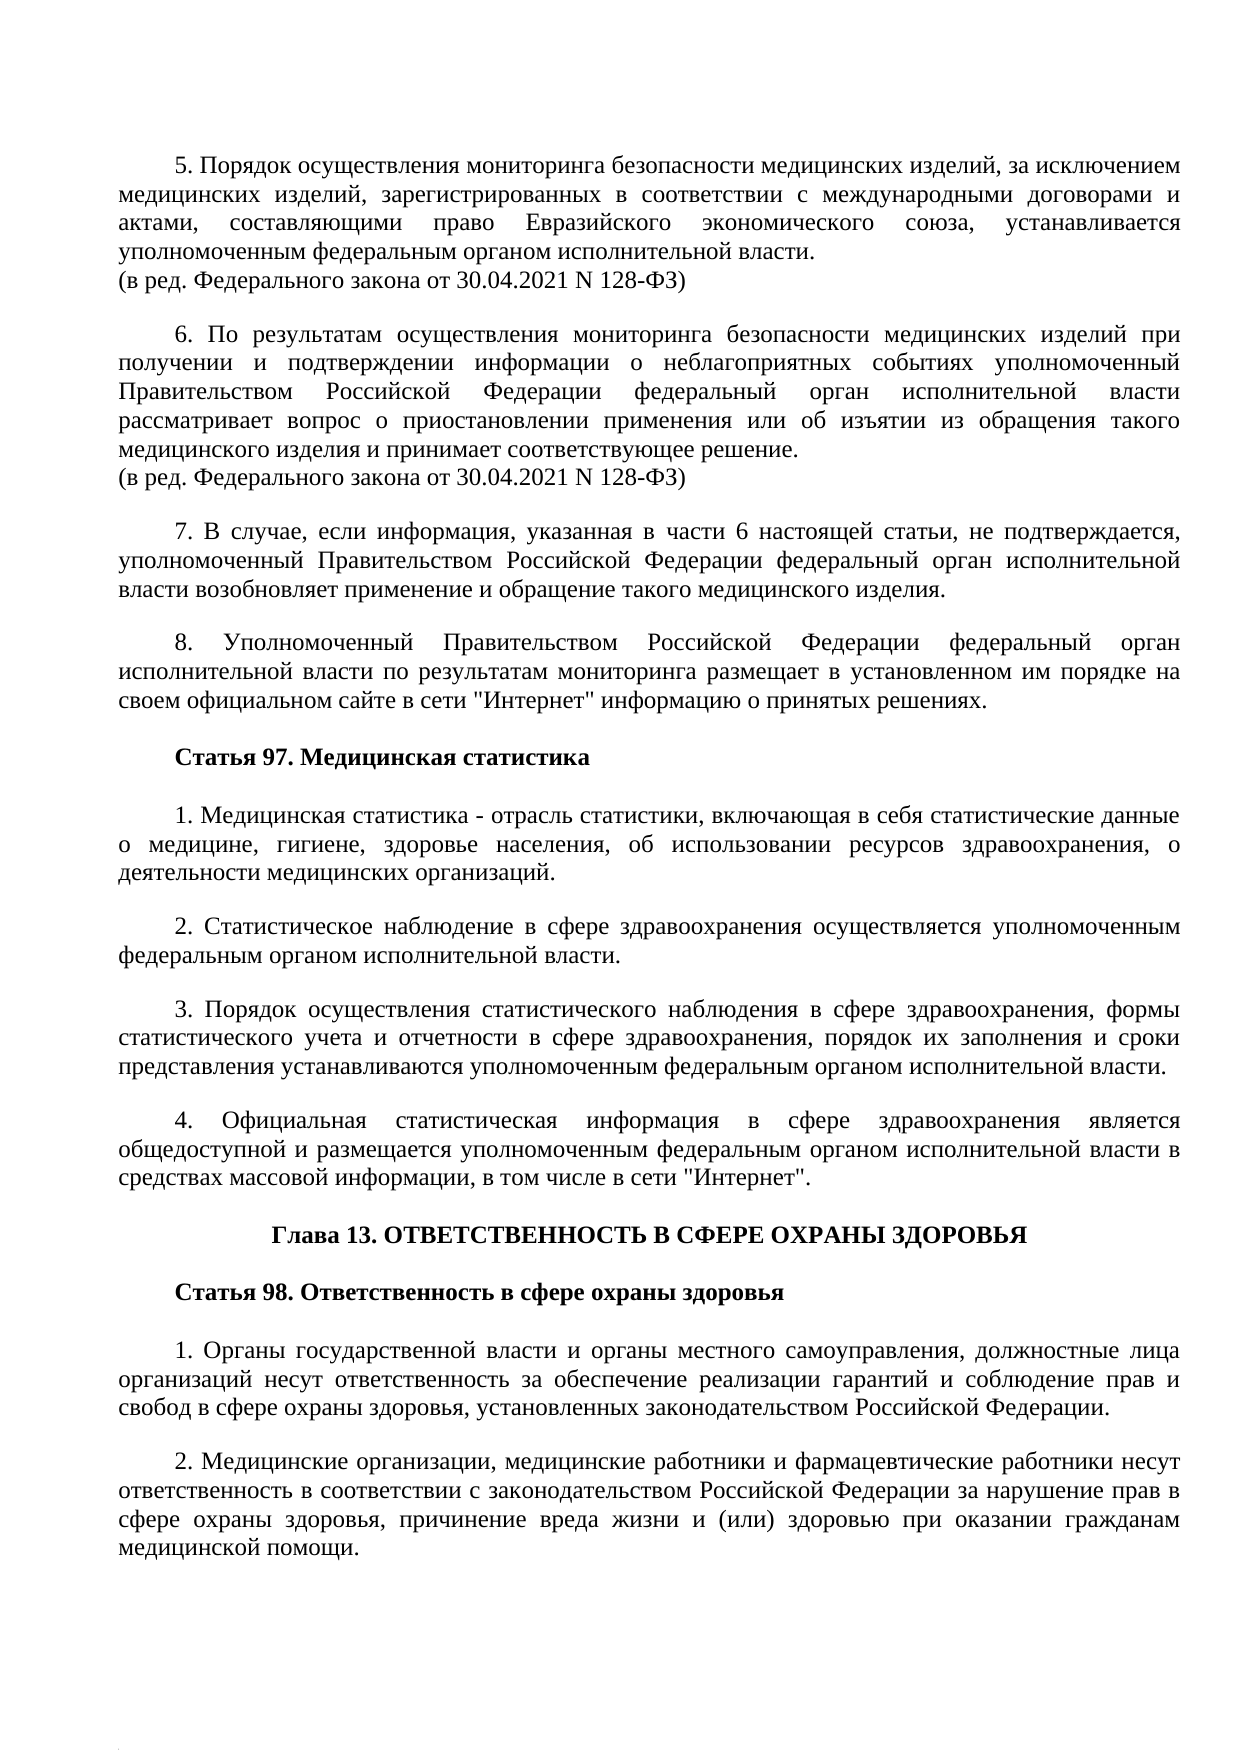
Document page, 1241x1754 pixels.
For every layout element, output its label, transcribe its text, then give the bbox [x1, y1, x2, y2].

text (в ред. Федерального закона от 30.04.2021 N 128-ФЗ) [118, 462, 1181, 491]
text 5. Порядок осуществления мониторинга безопасности медицинских изделий, за исключением медицинских изделий, зарегистрированных в соответствии с международными договорами и актами, составляющими право Евразийского экономического союза, устанавливается уполномоченным федеральным органом исполнительной власти. [118, 150, 1181, 265]
text 2. Медицинские организации, медицинские работники и фармацевтические работники несут ответственность в соответствии с законодательством Российской Федерации за нарушение прав в сфере охраны здоровья, причинение вреда жизни и (или) здоровью при оказании гражданам медицинской помощи. [118, 1446, 1181, 1561]
text 4. Официальная статистическая информация в сфере здравоохранения является общедоступной и размещается уполномоченным федеральным органом исполнительной власти в средствах массовой информации, в том числе в сети "Интернет". [118, 1105, 1181, 1191]
text (в ред. Федерального закона от 30.04.2021 N 128-ФЗ) [118, 265, 1181, 294]
title Статья 97. Медицинская статистика [118, 742, 1181, 771]
text 1. Органы государственной власти и органы местного самоуправления, должностные лица организаций несут ответственность за обеспечение реализации гарантий и соблюдение прав и свобод в сфере охраны здоровья, установленных законодательством Российской Федерации. [118, 1335, 1181, 1421]
text 8. Уполномоченный Правительством Российской Федерации федеральный орган исполнительной власти по результатам мониторинга размещает в установленном им порядке на своем официальном сайте в сети "Интернет" информацию о принятых решениях. [118, 627, 1181, 714]
text 1. Медицинская статистика - отрасль статистики, включающая в себя статистические данные о медицине, гигиене, здоровье населения, об использовании ресурсов здравоохранения, о деятельности медицинских организаций. [118, 800, 1181, 886]
title Глава 13. ОТВЕТСТВЕННОСТЬ В СФЕРЕ ОХРАНЫ ЗДОРОВЬЯ [118, 1220, 1181, 1249]
text 2. Статистическое наблюдение в сфере здравоохранения осуществляется уполномоченным федеральным органом исполнительной власти. [118, 911, 1181, 969]
text 6. По результатам осуществления мониторинга безопасности медицинских изделий при получении и подтверждении информации о неблагоприятных событиях уполномоченный Правительством Российской Федерации федеральный орган исполнительной власти рассматривает вопрос о приостановлении применения или об изъятии из обращения такого медицинского изделия и принимает соответствующее решение. [118, 319, 1181, 462]
text 3. Порядок осуществления статистического наблюдения в сфере здравоохранения, формы статистического учета и отчетности в сфере здравоохранения, порядок их заполнения и сроки представления устанавливаются уполномоченным федеральным органом исполнительной власти. [118, 994, 1181, 1080]
text 7. В случае, если информация, указанная в части 6 настоящей статьи, не подтверждается, уполномоченный Правительством Российской Федерации федеральный орган исполнительной власти возобновляет применение и обращение такого медицинского изделия. [118, 516, 1181, 602]
title Статья 98. Ответственность в сфере охраны здоровья [118, 1277, 1181, 1306]
